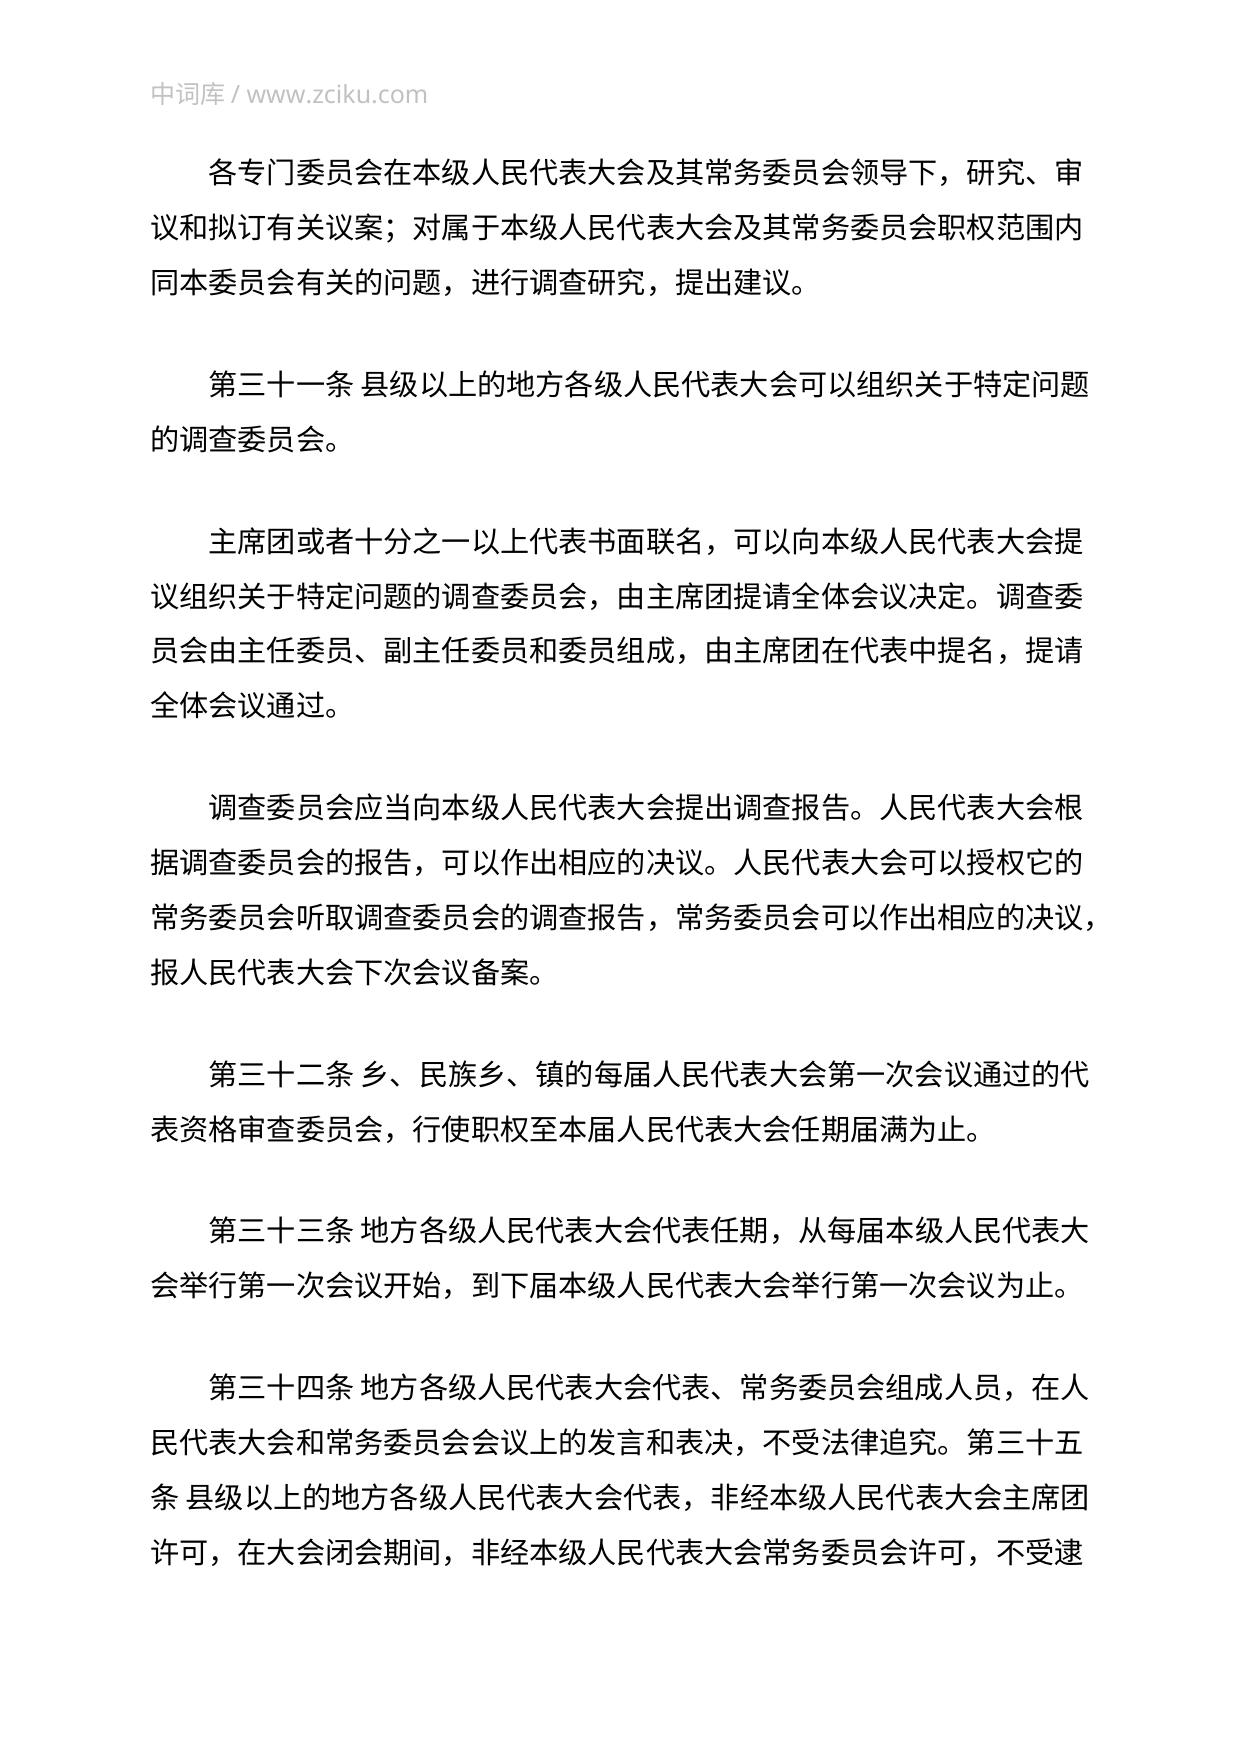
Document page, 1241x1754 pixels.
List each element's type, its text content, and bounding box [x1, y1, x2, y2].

text 主席团或者十分之一以上代表书面联名，可以向本级人民代表大会提议组织关于特定问题的调查委员会，由主席团提请全体会议决定。调查委员会由主任委员、副主任委员和委员组成，由主席团在代表中提名，提请全体会议通过。 [150, 518, 1090, 725]
text 各专门委员会在本级人民代表大会及其常务委员会领导下，研究、审议和拟订有关议案；对属于本级人民代表大会及其常务委员会职权范围内同本委员会有关的问题，进行调查研究，提出建议。 [150, 150, 1090, 302]
text 第三十一条 县级以上的地方各级人民代表大会可以组织关于特定问题的调查委员会。 [150, 362, 1090, 459]
text 第三十二条 乡、民族乡、镇的每届人民代表大会第一次会议通过的代表资格审查委员会，行使职权至本届人民代表大会任期届满为止。 [150, 1051, 1090, 1148]
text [150, 1364, 1090, 1571]
text 调查委员会应当向本级人民代表大会提出调查报告。人民代表大会根据调查委员会的报告，可以作出相应的决议。人民代表大会可以授权它的常务委员会听取调查委员会的调查报告，常务委员会可以作出相应的决议，报人民代表大会下次会议备案。 [150, 785, 1090, 992]
text 第三十三条 地方各级人民代表大会代表任期，从每届本级人民代表大会举行第一次会议开始，到下届本级人民代表大会举行第一次会议为止。 [150, 1208, 1090, 1305]
